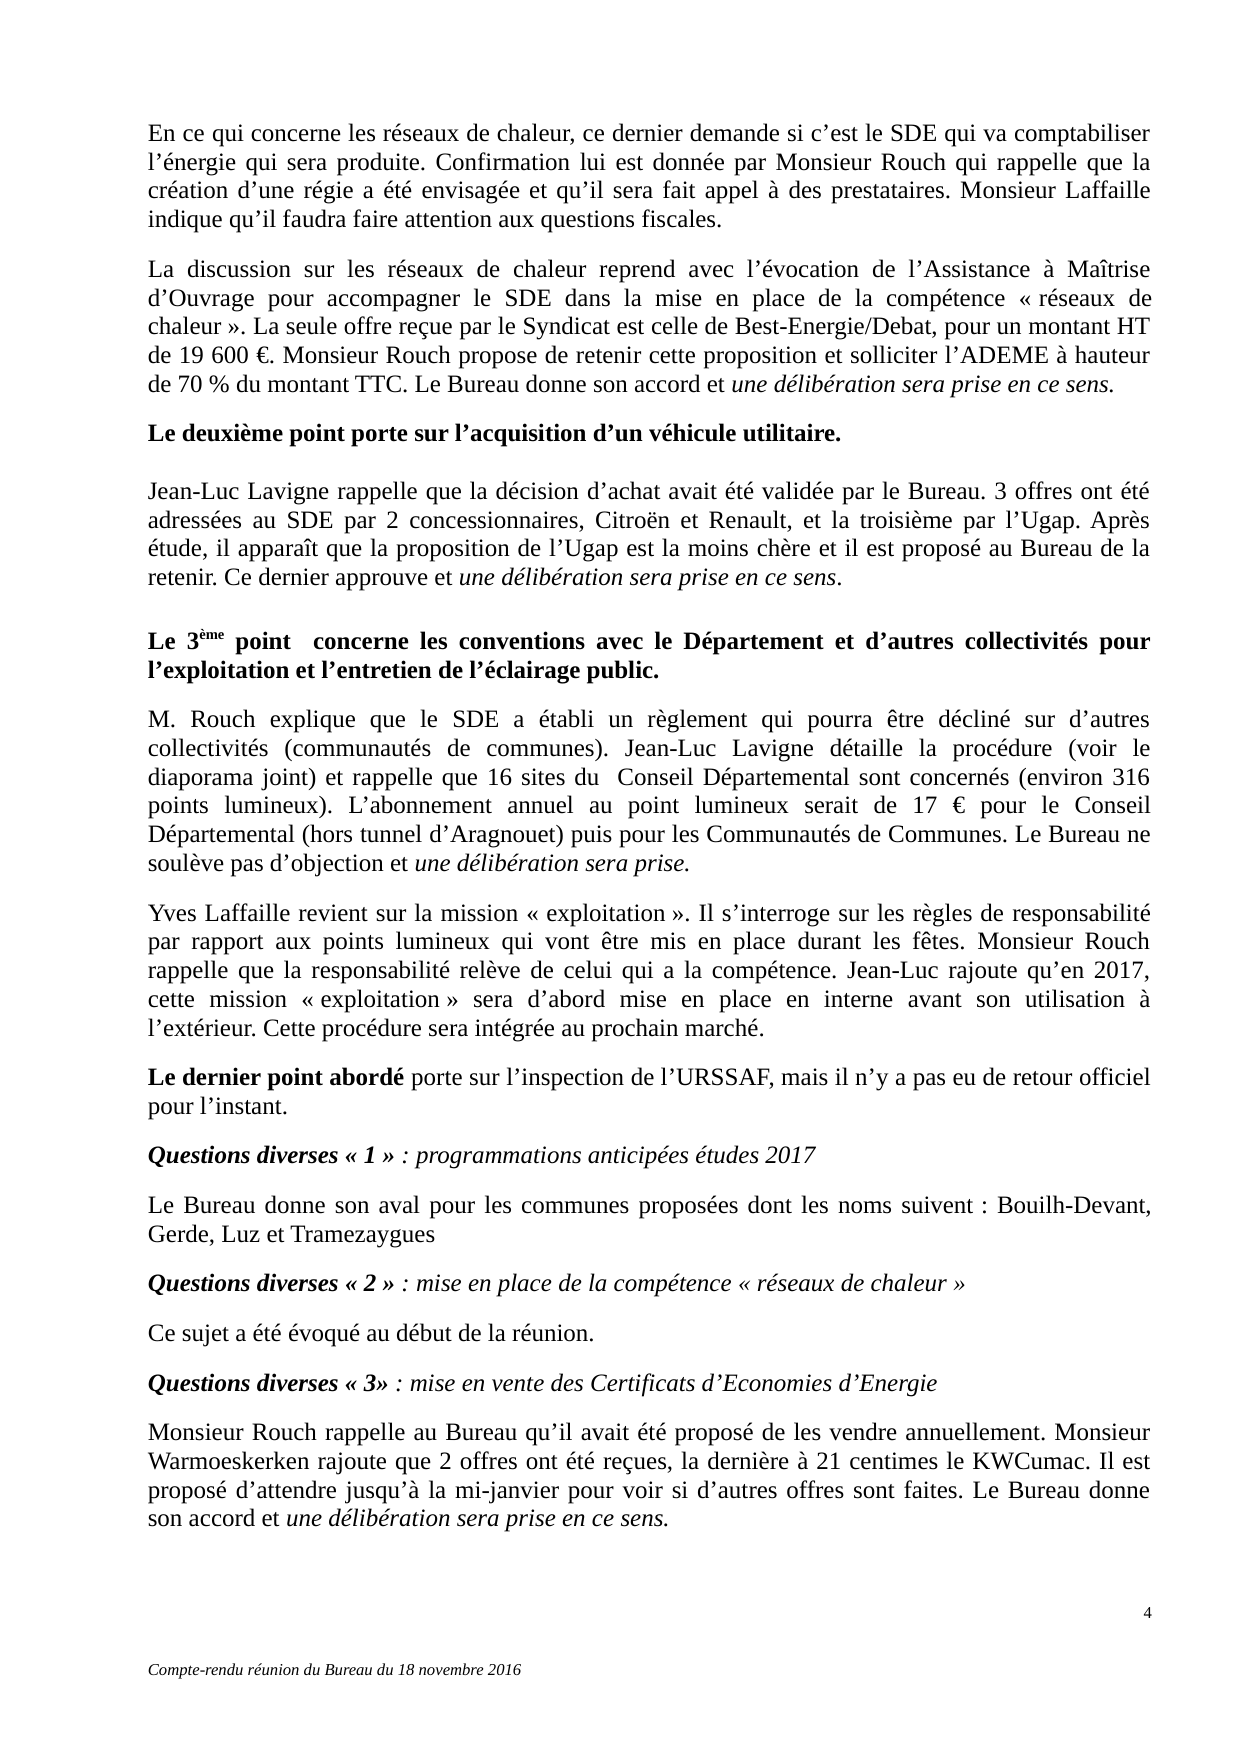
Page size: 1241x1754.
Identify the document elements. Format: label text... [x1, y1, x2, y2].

text Questions diverses « 1 » : programmations anticipées études 2017 [148, 1141, 1152, 1169]
text Le 3ème point concerne les conventions avec le Département et d’autres collectivités pour l’exploitation et l’entretien de l’éclairage public. [148, 626, 1152, 683]
text Monsieur Rouch rappelle au Bureau qu’il avait été proposé de les vendre annuellement. Monsieur Warmoeskerken rajoute que 2 offres ont été reçues, la dernière à 21 centimes le KWCumac. Il est proposé d’attendre jusqu’à la mi-janvier pour voir si d’autres offres sont faites. Le Bureau donne son accord et une délibération sera prise en ce sens. [148, 1417, 1152, 1532]
text Questions diverses « 3» : mise en vente des Certificats d’Economies d’Energie [148, 1368, 1152, 1396]
text La discussion sur les réseaux de chaleur reprend avec l’évocation de l’Assistance à Maîtrise d’Ouvrage pour accompagner le SDE dans la mise en place de la compétence « réseaux de chaleur ». La seule offre reçue par le Syndicat est celle de Best-Energie/Debat, pour un montant HT de 19 600 €. Monsieur Rouch propose de retenir cette proposition et solliciter l’ADEME à hauteur de 70 % du montant TTC. Le Bureau donne son accord et une délibération sera prise en ce sens. [148, 254, 1152, 398]
text Ce sujet a été évoqué au début de la réunion. [148, 1318, 1152, 1347]
text En ce qui concerne les réseaux de chaleur, ce dernier demande si c’est le SDE qui va comptabiliser l’énergie qui sera produite. Confirmation lui est donnée par Monsieur Rouch qui rappelle que la création d’une régie a été envisagée et qu’il sera fait appel à des prestataires. Monsieur Laffaille indique qu’il faudra faire attention aux questions fiscales. [148, 118, 1152, 233]
text Le deuxième point porte sur l’acquisition d’un véhicule utilitaire. [148, 418, 1152, 447]
text Questions diverses « 2 » : mise en place de la compétence « réseaux de chaleur » [148, 1268, 1152, 1297]
text M. Rouch explique que le SDE a établi un règlement qui pourra être décliné sur d’autres collectivités (communautés de communes). Jean-Luc Lavigne détaille la procédure (voir le diaporama joint) et rappelle que 16 sites du Conseil Départemental sont concernés (environ 316 points lumineux). L’abonnement annuel au point lumineux serait de 17 € pour le Conseil Départemental (hors tunnel d’Aragnouet) puis pour les Communautés de Communes. Le Bureau ne soulève pas d’objection et une délibération sera prise. [148, 704, 1152, 877]
text Jean-Luc Lavigne rappelle que la décision d’achat avait été validée par le Bureau. 3 offres ont été adressées au SDE par 2 concessionnaires, Citroën et Renault, et la troisième par l’Ugap. Après étude, il apparaît que la proposition de l’Ugap est la moins chère et il est proposé au Bureau de la retenir. Ce dernier approuve et une délibération sera prise en ce sens. [148, 476, 1152, 591]
text Le Bureau donne son aval pour les communes proposées dont les noms suivent : Bouilh-Devant, Gerde, Luz et Tramezaygues [148, 1190, 1152, 1248]
text Yves Laffaille revient sur la mission « exploitation ». Il s’interroge sur les règles de responsabilité par rapport aux points lumineux qui vont être mis en place durant les fêtes. Monsieur Rouch rappelle que la responsabilité relève de celui qui a la compétence. Jean-Luc rajoute qu’en 2017, cette mission « exploitation » sera d’abord mise en place en interne avant son utilisation à l’extérieur. Cette procédure sera intégrée au prochain marché. [148, 898, 1152, 1041]
text Le dernier point abordé porte sur l’inspection de l’URSSAF, mais il n’y a pas eu de retour officiel pour l’instant. [148, 1062, 1152, 1120]
